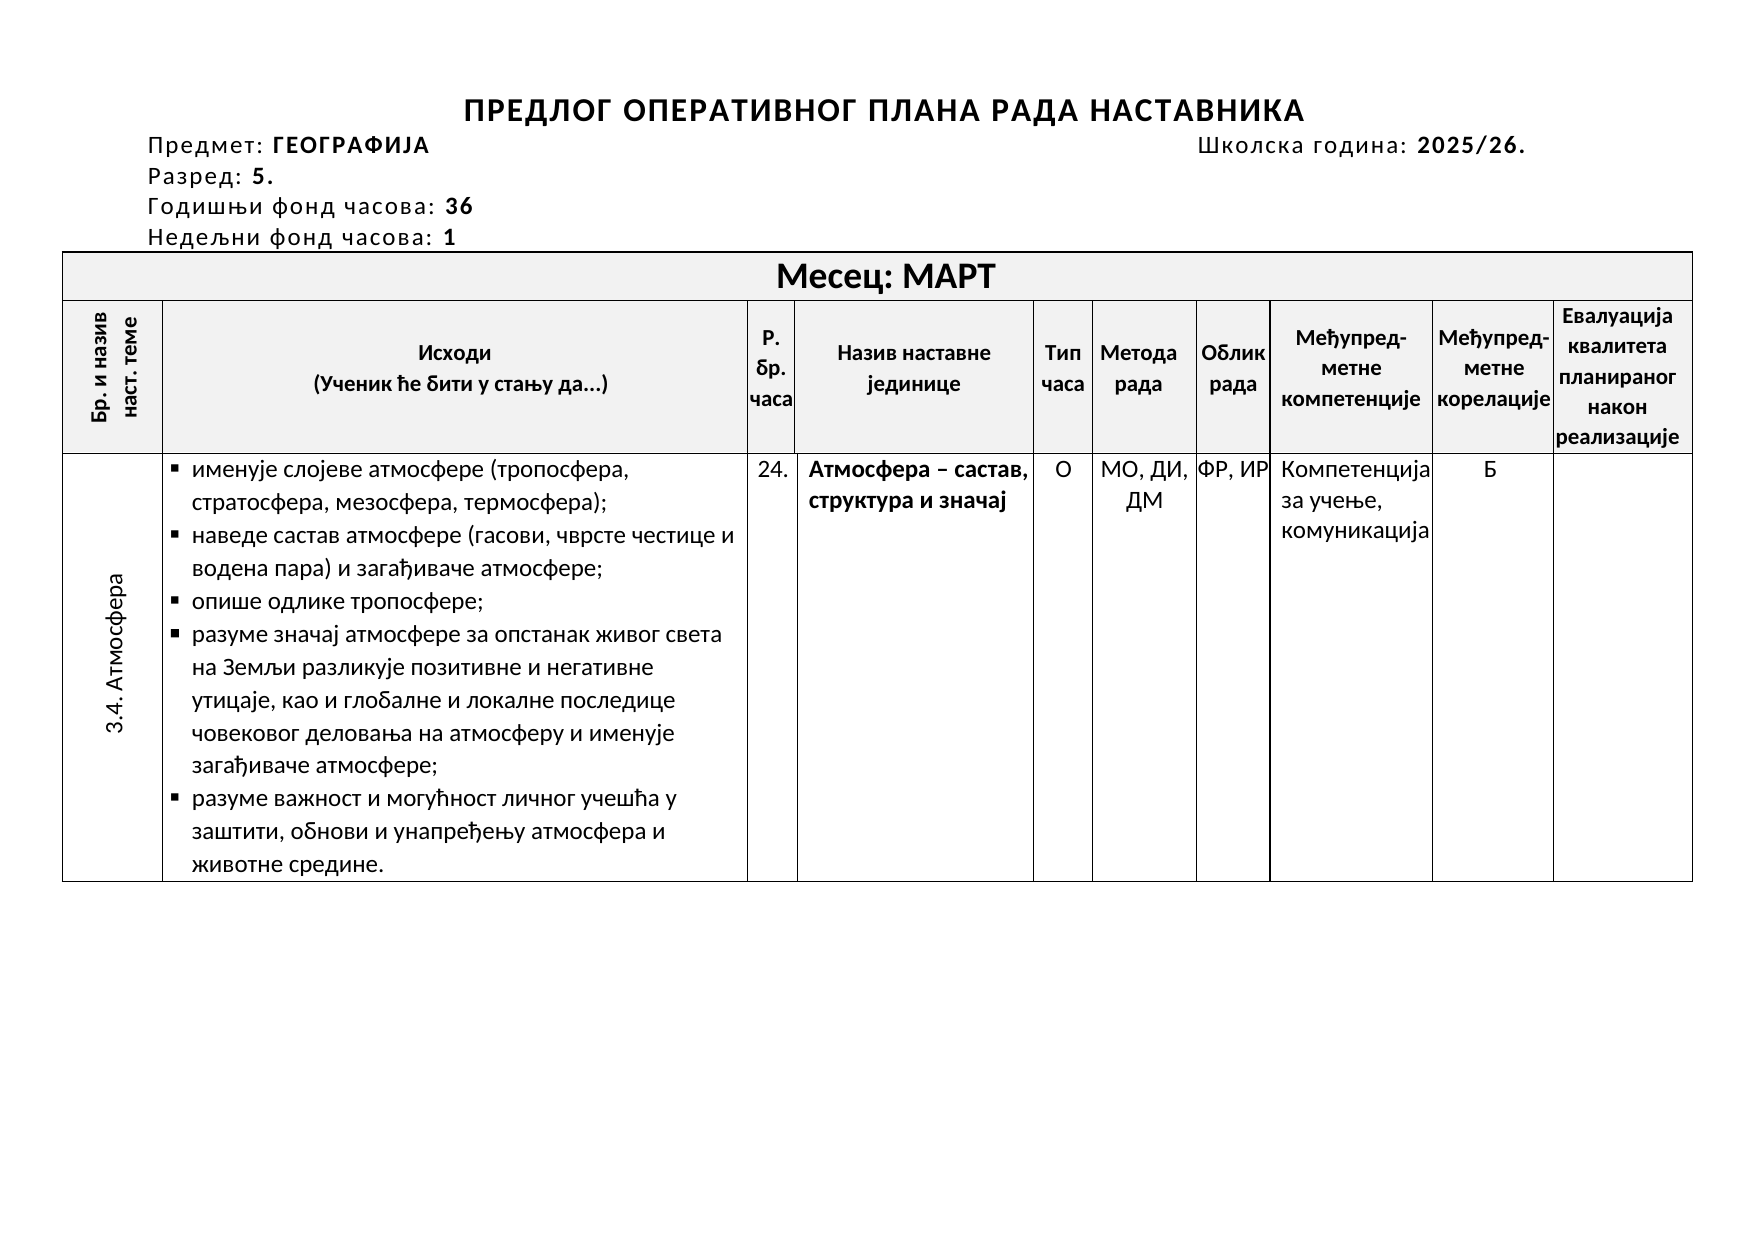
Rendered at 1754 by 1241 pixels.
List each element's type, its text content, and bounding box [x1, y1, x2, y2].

table_cell именује слојеве атмосфере (тропосфера, стратосфера, мезосфера, термосфера); наведе састав атмосфере (гасови, чврсте честице и водена пара) и загађиваче атмосфере; опише одлике тропосфере; разуме значај атмосфере за опстанак живог света на Земљи разликује позитивне и негативне утицаје, као и глобалне и локалне последице човековог деловања на атмосферу и именује загађиваче атмосфере; разуме важност и могућност личног учешћа у заштити, обнови и унапређењу атмосфера и животне средине. [163, 454, 747, 881]
table_cell Тип часа [1034, 301, 1092, 452]
table_cell 3.4. Атмосфера [63, 454, 162, 881]
table_cell Исходи (Ученик ће бити у стању да...) [163, 301, 747, 452]
table_header Месец: МАРТ [63, 253, 1692, 300]
table_cell Бр. и назив наст. теме [63, 301, 162, 452]
table_cell Метода рада [1093, 301, 1196, 452]
table_cell ФР, ИР [1197, 454, 1269, 881]
text Разред: 5. [148, 160, 1606, 190]
table_cell 24. [748, 454, 797, 881]
table_cell Б [1433, 454, 1553, 881]
table_cell Међупред- метне корелације [1433, 301, 1553, 452]
text Недељни фонд часова: 1 [148, 221, 1606, 251]
table_cell МО, ДИ, ДМ [1093, 454, 1196, 881]
text Предмет: ГЕОГРАФИЈА Школска година: 2025/26. [148, 129, 1606, 160]
text ПРЕДЛОГ ОПЕРАТИВНОГ ПЛАНА РАДА НАСТАВНИКА [148, 89, 1606, 129]
table_cell [1554, 454, 1692, 881]
table_cell Облик рада [1197, 301, 1269, 452]
table_cell Атмосфера – састав, структура и значај [798, 454, 1033, 881]
text Годишњи фонд часова: 36 [148, 190, 1606, 221]
table_cell О [1034, 454, 1092, 881]
table_cell Р. бр. часа [748, 301, 794, 452]
table_cell Назив наставне јединице [795, 301, 1033, 452]
table_cell Међупред-метне компетенције [1271, 301, 1432, 452]
table_cell Компетенција за учење, комуникација [1271, 454, 1432, 881]
table_cell Евалуација квалитета планираног након реализације [1554, 301, 1692, 452]
